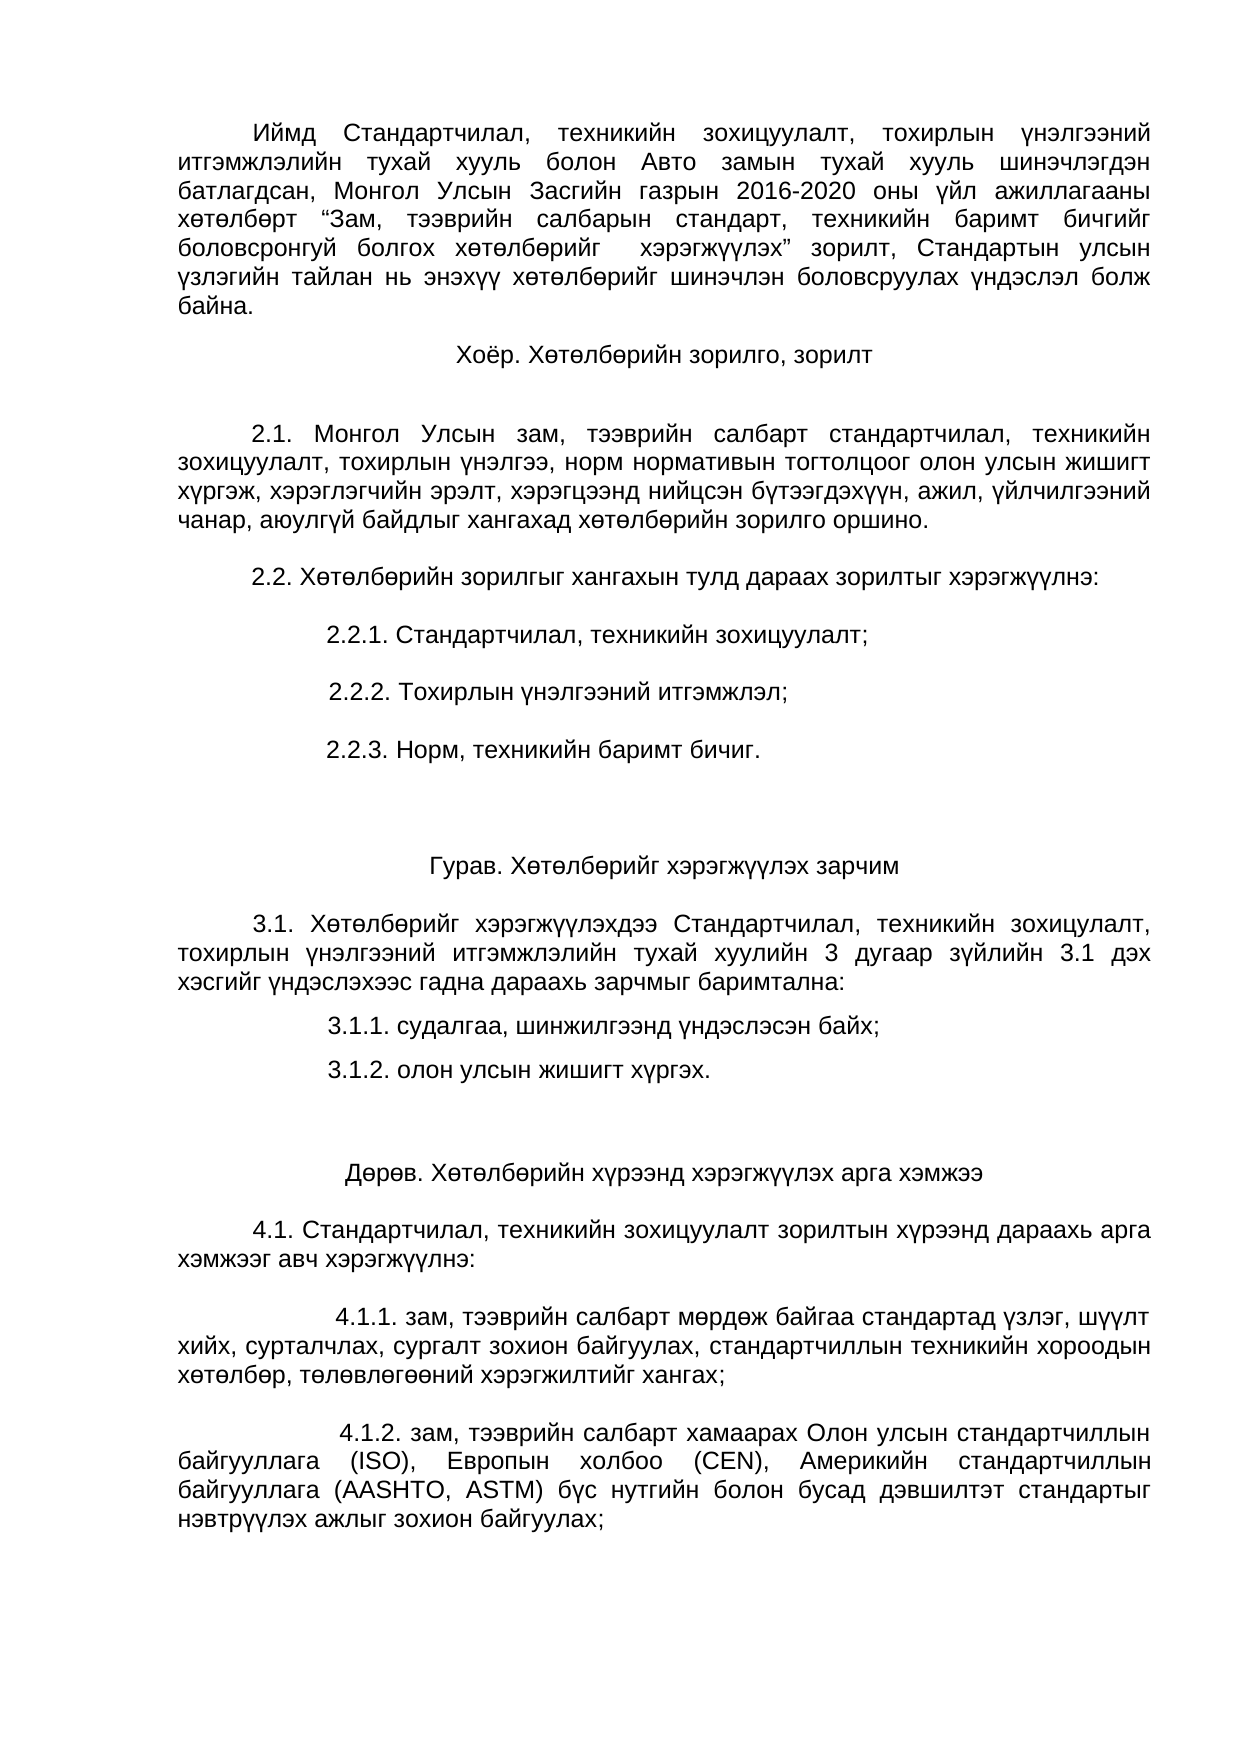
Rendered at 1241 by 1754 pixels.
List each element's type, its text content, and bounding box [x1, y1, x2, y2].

subtitle 4.1. Стандартчилал, техникийн зохицуулалт зорилтын хүрээнд дараахь арга хэмжээг авч хэрэгжүүлнэ: [177, 1215, 1152, 1273]
text Иймд Стандартчилал, техникийн зохицуулалт, тохирлын үнэлгээний итгэмжлэлийн тухай хууль болон Авто замын тухай хууль шинэчлэгдэн батлагдсан, Монгол Улсын Засгийн газрын 2016-2020 оны үйл ажиллагааны хөтөлбөрт “Зам, тээврийн салбарын стандарт, техникийн баримт бичгийг боловсронгуй болгох хөтөлбөрийг хэрэгжүүлэх” зорилт, Стандартын улсын үзлэгийн тайлан нь энэхүү хөтөлбөрийг шинэчлэн боловсруулах үндэслэл болж байна. [177, 118, 1152, 319]
subtitle 2.2.2. Тохирлын үнэлгээний итгэмжлэл; [177, 677, 1152, 706]
text 3.1. Хөтөлбөрийг хэрэгжүүлэхдээ Стандартчилал, техникийн зохицулалт, тохирлын үнэлгээний итгэмжлэлийн тухай хуулийн 3 дугаар зүйлийн 3.1 дэх хэсгийг үндэслэхээс гадна дараахь зарчмыг баримтална: [177, 909, 1152, 995]
text 3.1.1. судалгаа, шинжилгээнд үндэслэсэн байх; [177, 1011, 1152, 1039]
subtitle Гурав. Хөтөлбөрийг хэрэгжүүлэх зарчим [177, 851, 1152, 880]
subtitle 4.1.1. зам, тээврийн салбарт мөрдөж байгаа стандартад үзлэг, шүүлт хийх, сурталчлах, сургалт зохион байгуулах, стандартчиллын техникийн хороодын хөтөлбөр, төлөвлөгөөний хэрэгжилтийг хангах; [177, 1302, 1152, 1388]
subtitle 2.2.3. Норм, техникийн баримт бичиг. [177, 735, 1152, 764]
subtitle Дөрөв. Хөтөлбөрийн хүрээнд хэрэгжүүлэх арга хэмжээ [177, 1157, 1152, 1186]
subtitle 4.1.2. зам, тээврийн салбарт хамаарах Олон улсын стандартчиллын байгууллага (ISO), Европын холбоо (CEN), Америкийн стандартчиллын байгууллага (AASHTO, ASTM) бүс нутгийн болон бусад дэвшилтэт стандартыг нэвтрүүлэх ажлыг зохион байгуулах; [177, 1417, 1152, 1532]
subtitle 2.1. Монгол Улсын зам, тээврийн салбарт стандартчилал, техникийн зохицуулалт, тохирлын үнэлгээ, норм нормативын тогтолцоог олон улсын жишигт хүргэж, хэрэглэгчийн эрэлт, хэрэгцээнд нийцсэн бүтээгдэхүүн, ажил, үйлчилгээний чанар, аюулгүй байдлыг хангахад хөтөлбөрийн зорилго оршино. [177, 418, 1152, 533]
subtitle 2.2.1. Стандартчилал, техникийн зохицуулалт; [251, 620, 1152, 648]
subtitle 2.2. Хөтөлбөрийн зорилгыг хангахын тулд дараах зорилтыг хэрэгжүүлнэ: [177, 562, 1152, 591]
text Хоёр. Хөтөлбөрийн зорилго, зорилт [177, 340, 1152, 369]
text 3.1.2. олон улсын жишигт хүргэх. [177, 1055, 1152, 1084]
